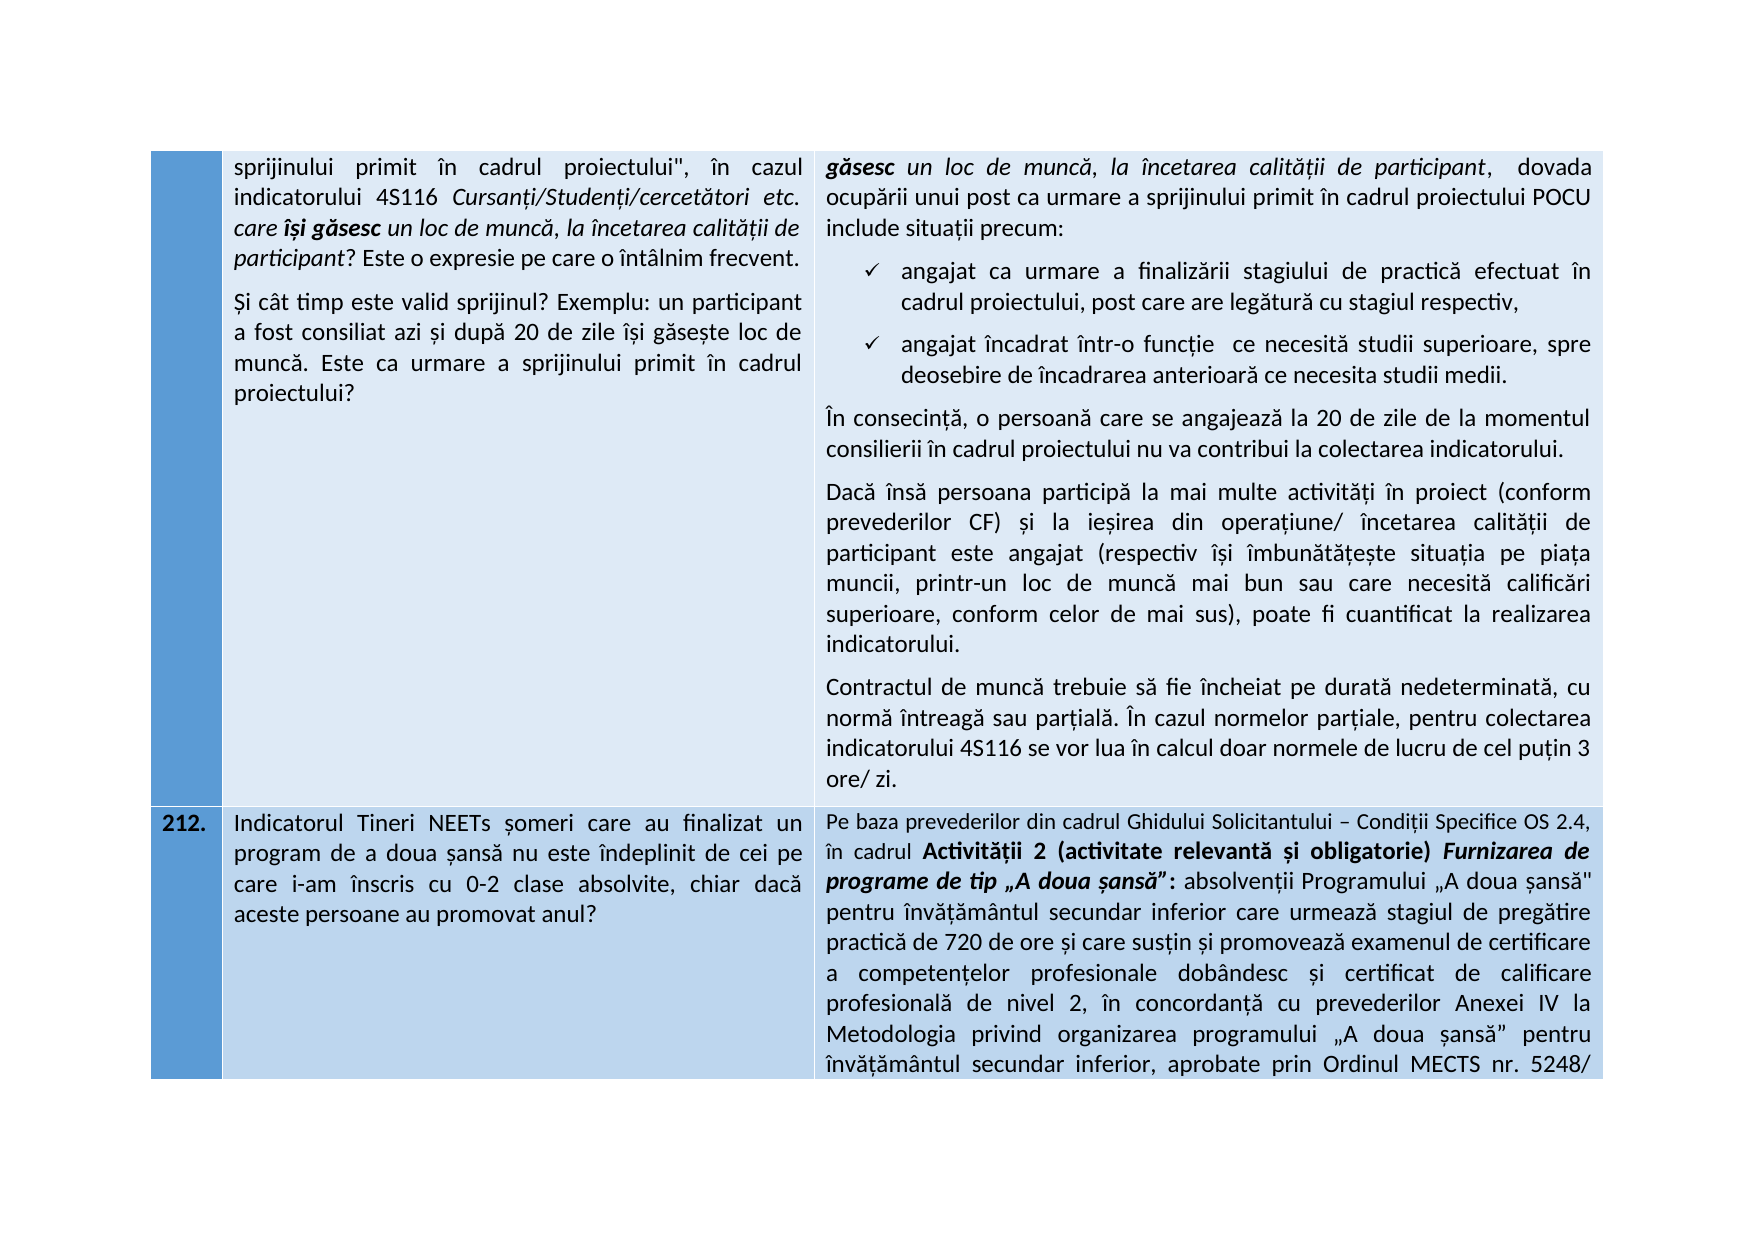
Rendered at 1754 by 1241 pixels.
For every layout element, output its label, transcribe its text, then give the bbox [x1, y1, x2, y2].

table_cell [151, 151, 222, 806]
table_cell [223, 807, 814, 1079]
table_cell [815, 807, 1603, 1079]
table_cell [151, 807, 222, 1079]
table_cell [223, 151, 814, 806]
